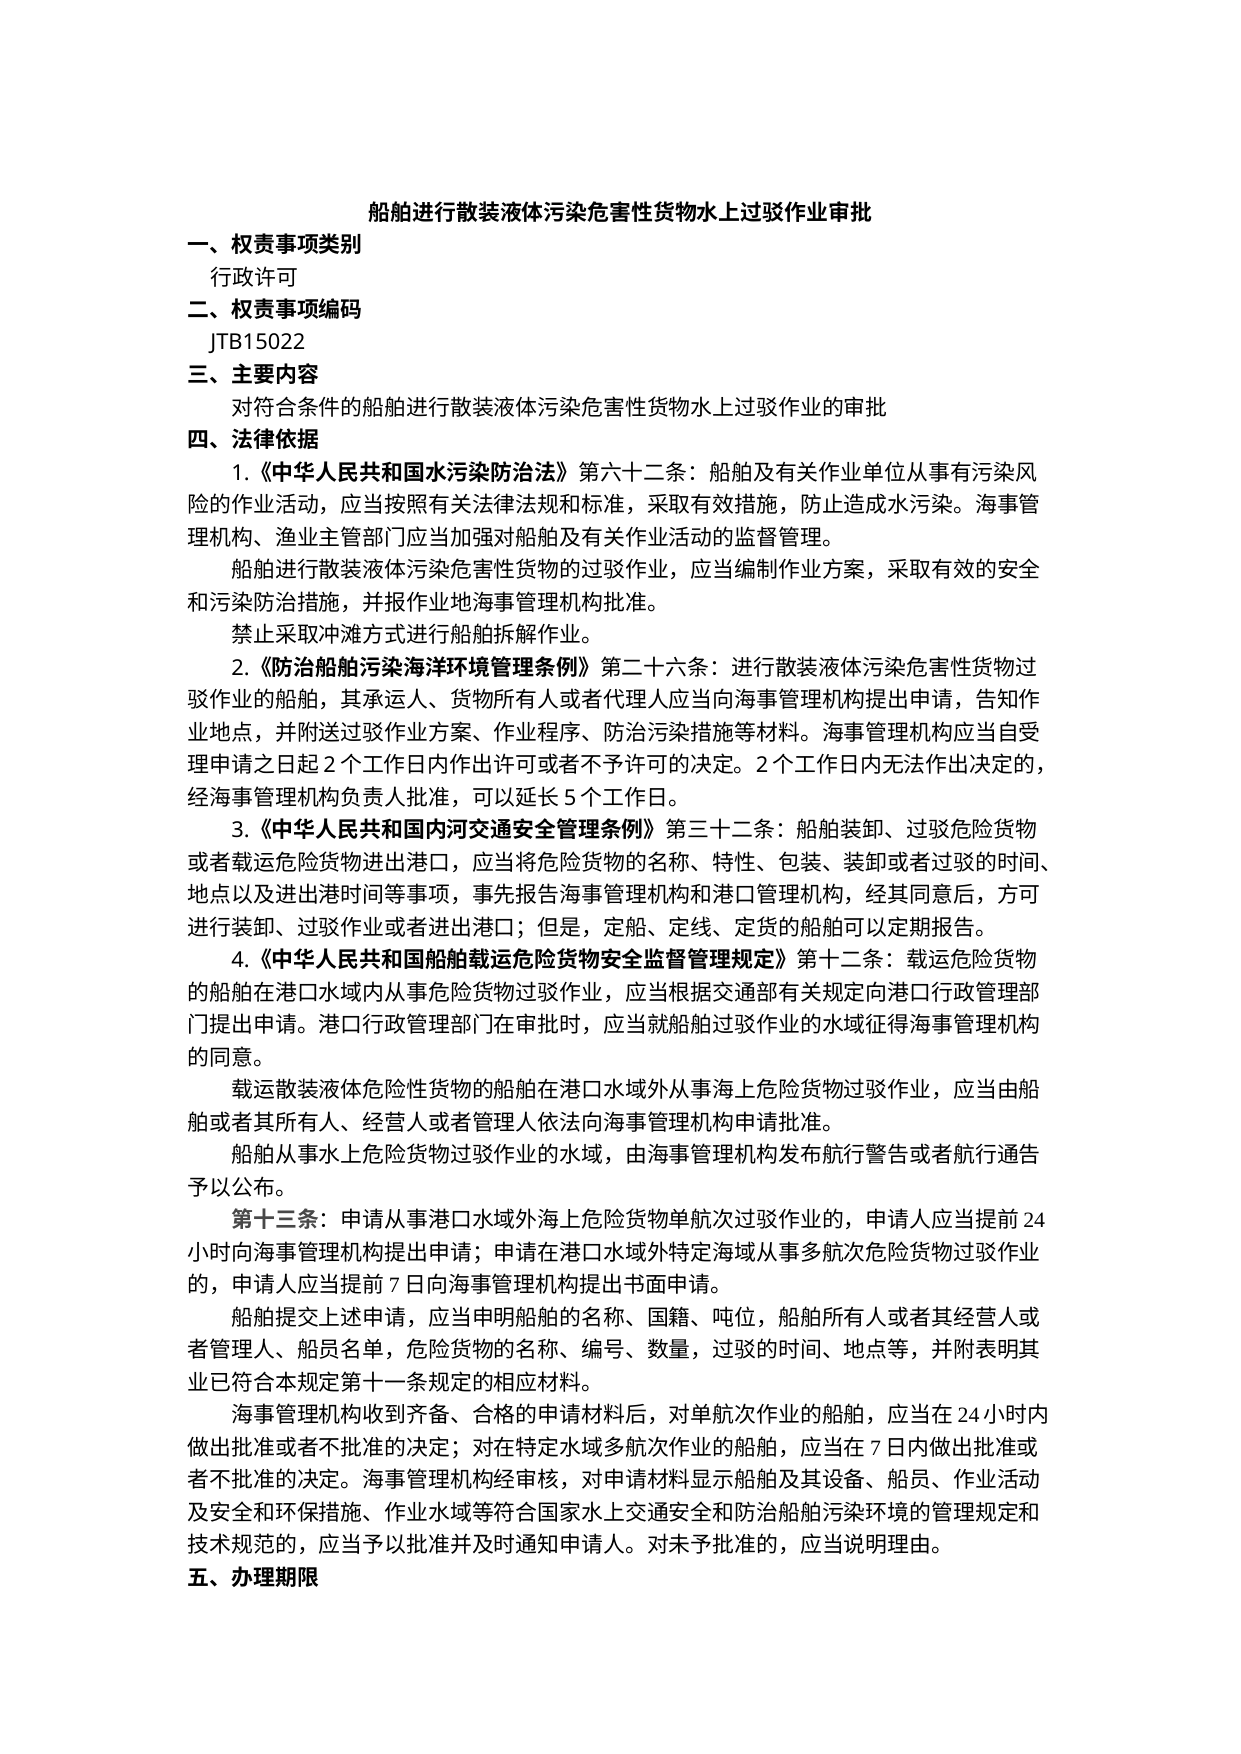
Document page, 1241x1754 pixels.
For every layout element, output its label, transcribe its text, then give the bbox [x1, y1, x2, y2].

text 行政许可 [187, 259, 1053, 292]
text JTB15022 [187, 324, 1053, 357]
text 对符合条件的船舶进行散装液体污染危害性货物水上过驳作业的审批 [187, 389, 1053, 422]
text 3.《中华人民共和国内河交通安全管理条例》第三十二条：船舶装卸、过驳危险货物或者载运危险货物进出港口，应当将危险货物的名称、特性、包装、装卸或者过驳的时间、地点以及进出港时间等事项，事先报告海事管理机构和港口管理机构，经其同意后，方可进行装卸、过驳作业或者进出港口；但是，定船、定线、定货的船舶可以定期报告。 [187, 812, 1053, 942]
text 2.《防治船舶污染海洋环境管理条例》第二十六条：进行散装液体污染危害性货物过驳作业的船舶，其承运人、货物所有人或者代理人应当向海事管理机构提出申请，告知作业地点，并附送过驳作业方案、作业程序、防治污染措施等材料。海事管理机构应当自受理申请之日起2个工作日内作出许可或者不予许可的决定。2个工作日内无法作出决定的，经海事管理机构负责人批准，可以延长5个工作日。 [187, 649, 1053, 812]
text 1.《中华人民共和国水污染防治法》第六十二条：船舶及有关作业单位从事有污染风险的作业活动，应当按照有关法律法规和标准，采取有效措施，防止造成水污染。海事管理机构、渔业主管部门应当加强对船舶及有关作业活动的监督管理。 船舶进行散装液体污染危害性货物的过驳作业，应当编制作业方案，采取有效的安全和污染防治措施，并报作业地海事管理机构批准。 禁止采取冲滩方式进行船舶拆解作业。 [187, 454, 1053, 649]
text 二、权责事项编码 [187, 292, 1053, 324]
list 主要内容 [187, 357, 1053, 389]
text 4.《中华人民共和国船舶载运危险货物安全监督管理规定》第十二条：载运危险货物的船舶在港口水域内从事危险货物过驳作业，应当根据交通部有关规定向港口行政管理部门提出申请。港口行政管理部门在审批时，应当就船舶过驳作业的水域征得海事管理机构的同意。 载运散装液体危险性货物的船舶在港口水域外从事海上危险货物过驳作业，应当由船舶或者其所有人、经营人或者管理人依法向海事管理机构申请批准。 船舶从事水上危险货物过驳作业的水域，由海事管理机构发布航行警告或者航行通告予以公布。 第十三条：申请从事港口水域外海上危险货物单航次过驳作业的，申请人应当提前24小时向海事管理机构提出申请；申请在港口水域外特定海域从事多航次危险货物过驳作业的，申请人应当提前7日向海事管理机构提出书面申请。 船舶提交上述申请，应当申明船舶的名称、国籍、吨位，船舶所有人或者其经营人或者管理人、船员名单，危险货物的名称、编号、数量，过驳的时间、地点等，并附表明其业已符合本规定第十一条规定的相应材料。 海事管理机构收到齐备、合格的申请材料后，对单航次作业的船舶，应当在24小时内做出批准或者不批准的决定；对在特定水域多航次作业的船舶，应当在7日内做出批准或者不批准的决定。海事管理机构经审核，对申请材料显示船舶及其设备、船员、作业活动及安全和环保措施、作业水域等符合国家水上交通安全和防治船舶污染环境的管理规定和技术规范的，应当予以批准并及时通知申请人。对未予批准的，应当说明理由。 [187, 942, 1053, 1559]
text 一、权责事项类别 [187, 227, 1053, 259]
list 办理期限 [187, 1559, 1053, 1592]
subtitle 船舶进行散装液体污染危害性货物水上过驳作业审批 [187, 194, 1053, 227]
list 法律依据 [187, 422, 1053, 454]
